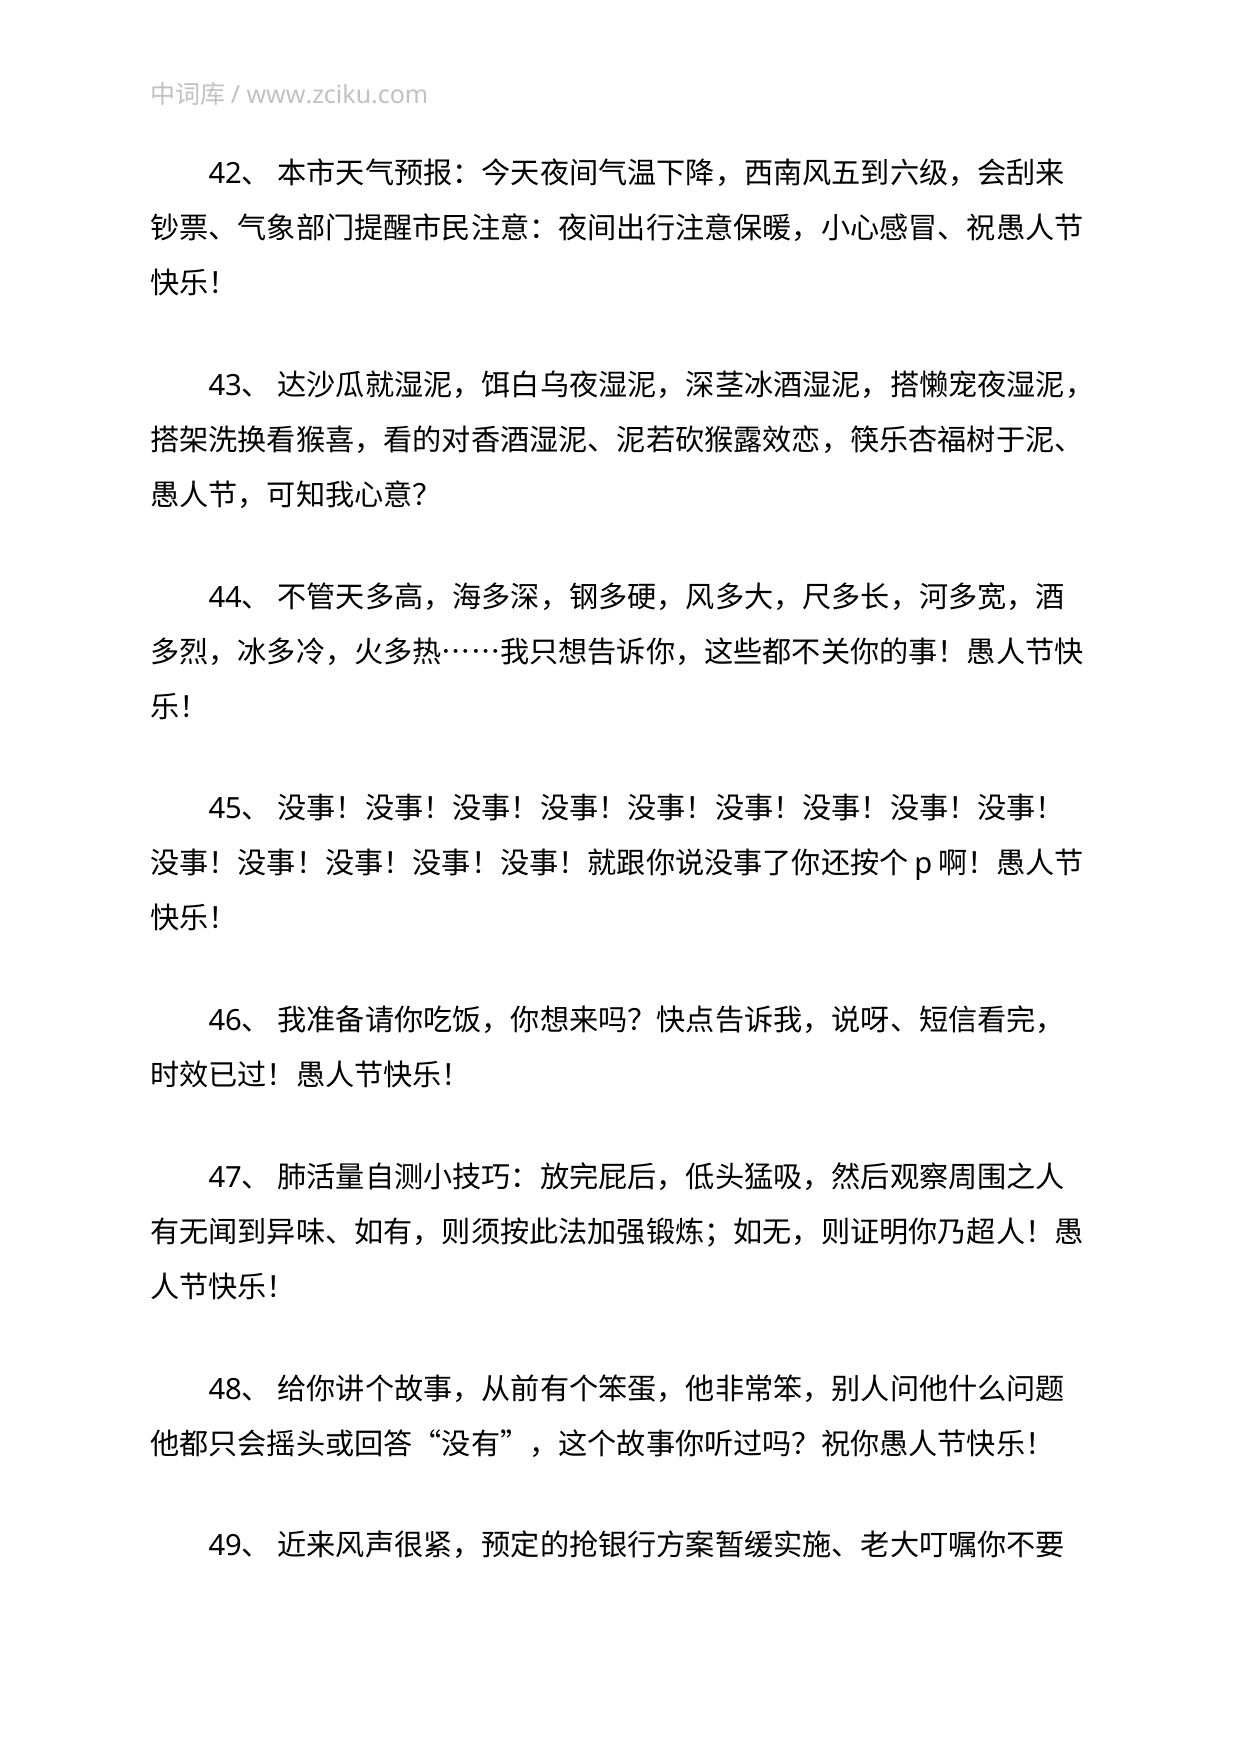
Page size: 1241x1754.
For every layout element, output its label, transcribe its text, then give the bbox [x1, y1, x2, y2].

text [150, 1522, 1090, 1564]
text 45、 没事！没事！没事！没事！没事！没事！没事！没事！没事！没事！没事！没事！没事！没事！就跟你说没事了你还按个p啊！愚人节快乐！ [150, 785, 1090, 937]
text 44、 不管天多高，海多深，钢多硬，风多大，尺多长，河多宽，酒多烈，冰多冷，火多热……我只想告诉你，这些都不关你的事！愚人节快乐！ [150, 573, 1090, 726]
text 48、 给你讲个故事，从前有个笨蛋，他非常笨，别人问他什么问题他都只会摇头或回答“没有”，这个故事你听过吗？祝你愚人节快乐！ [150, 1365, 1090, 1462]
text 42、 本市天气预报：今天夜间气温下降，西南风五到六级，会刮来钞票、气象部门提醒市民注意：夜间出行注意保暖，小心感冒、祝愚人节快乐！ [150, 150, 1090, 302]
text 47、 肺活量自测小技巧：放完屁后，低头猛吸，然后观察周围之人有无闻到异味、如有，则须按此法加强锻炼；如无，则证明你乃超人！愚人节快乐！ [150, 1153, 1090, 1306]
text 43、 达沙瓜就湿泥，饵白乌夜湿泥，深茎冰酒湿泥，搭懒宠夜湿泥，搭架洗换看猴喜，看的对香酒湿泥、泥若砍猴露效恋，筷乐杏福树于泥、愚人节，可知我心意？ [150, 362, 1090, 514]
text 46、 我准备请你吃饭，你想来吗？快点告诉我，说呀、短信看完，时效已过！愚人节快乐！ [150, 997, 1090, 1094]
